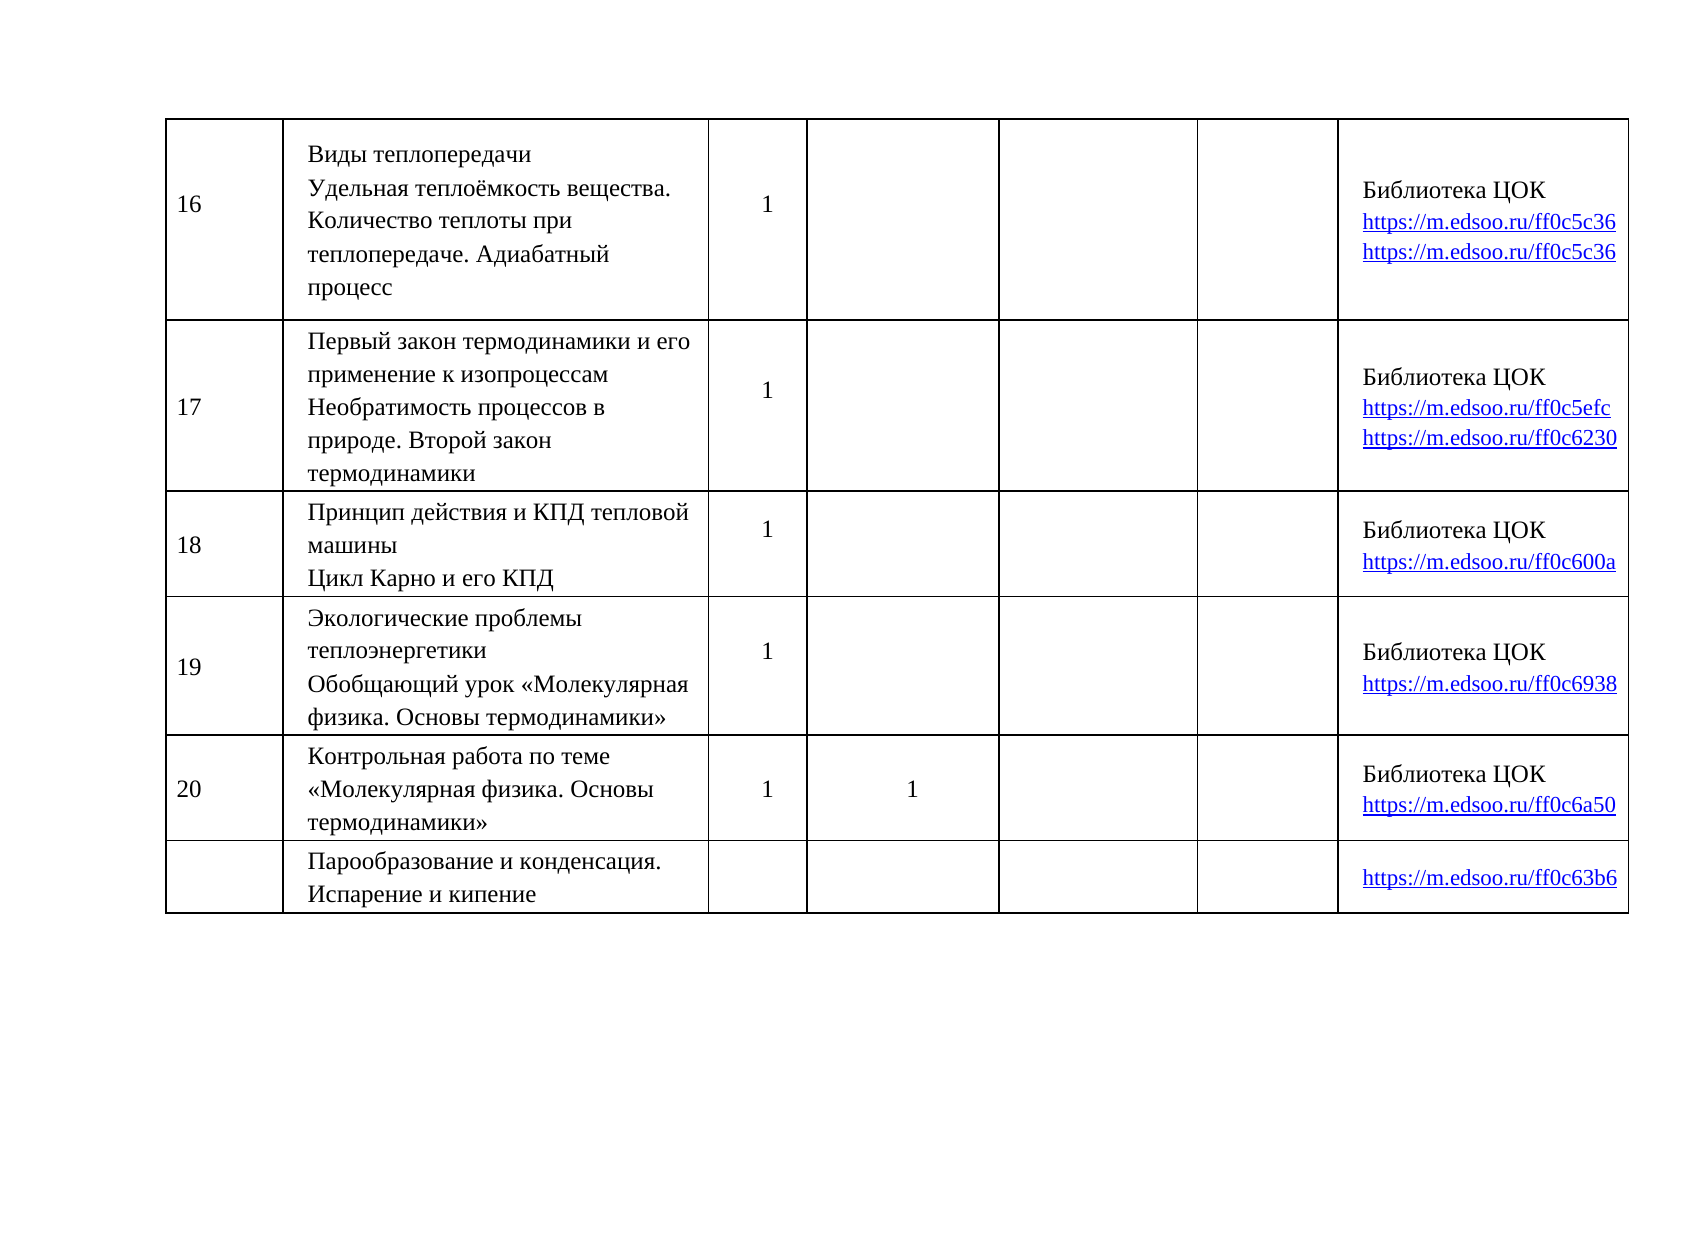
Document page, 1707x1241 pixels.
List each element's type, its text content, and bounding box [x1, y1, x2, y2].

table_cell [1198, 841, 1337, 912]
table_cell Библиотека ЦОК https://m.edsoo.ru/ff0c5efc https://m.edsoo.ru/ff0c6230 [1339, 321, 1628, 490]
table_cell [1198, 321, 1337, 490]
table_cell 18 [167, 492, 282, 596]
table_cell Виды теплопередачи Удельная теплоёмкость вещества. Количество теплоты при теплопередаче. Адиабатный процесс [284, 120, 708, 319]
table_cell [709, 841, 806, 912]
table_cell 19 [167, 597, 282, 734]
table_cell Библиотека ЦОК https://m.edsoo.ru/ff0c5c36 https://m.edsoo.ru/ff0c5c36 [1339, 120, 1628, 319]
table_cell Библиотека ЦОК https://m.edsoo.ru/ff0c6938 [1339, 597, 1628, 734]
table_cell 16 [167, 120, 282, 319]
table_cell Парообразование и конденсация. Испарение и кипение [284, 841, 708, 912]
table_cell [1198, 597, 1337, 734]
table_cell [808, 492, 998, 596]
table_cell 1 [709, 120, 806, 319]
table_cell [1000, 841, 1197, 912]
table_cell [1198, 120, 1337, 319]
table_cell Контрольная работа по теме «Молекулярная физика. Основы термодинамики» [284, 736, 708, 840]
table_cell 1 [709, 321, 806, 490]
table_cell Экологические проблемы теплоэнергетики Обобщающий урок «Молекулярная физика. Основы термодинамики» [284, 597, 708, 734]
table_cell [1000, 321, 1197, 490]
table_cell [808, 120, 998, 319]
table_cell 1 [709, 492, 806, 596]
table_cell 17 [167, 321, 282, 490]
table_cell [1198, 492, 1337, 596]
table_cell 1 [709, 736, 806, 840]
table_cell [1000, 597, 1197, 734]
table_cell Первый закон термодинамики и его применение к изопроцессам Необратимость процессов в природе. Второй закон термодинамики [284, 321, 708, 490]
table_cell Библиотека ЦОК https://m.edsoo.ru/ff0c600a [1339, 492, 1628, 596]
table_cell https://m.edsoo.ru/ff0c63b6 [1339, 841, 1628, 912]
table_cell 1 [709, 597, 806, 734]
table_cell 1 [808, 736, 998, 840]
table_cell [1000, 736, 1197, 840]
table_cell Принцип действия и КПД тепловой машины Цикл Карно и его КПД [284, 492, 708, 596]
table_cell [808, 597, 998, 734]
table_cell Библиотека ЦОК https://m.edsoo.ru/ff0c6a50 [1339, 736, 1628, 840]
table_cell [1198, 736, 1337, 840]
table_cell [808, 841, 998, 912]
table_cell [167, 841, 282, 912]
table_cell 20 [167, 736, 282, 840]
table_cell [808, 321, 998, 490]
table_cell [1000, 492, 1197, 596]
table_cell [1000, 120, 1197, 319]
